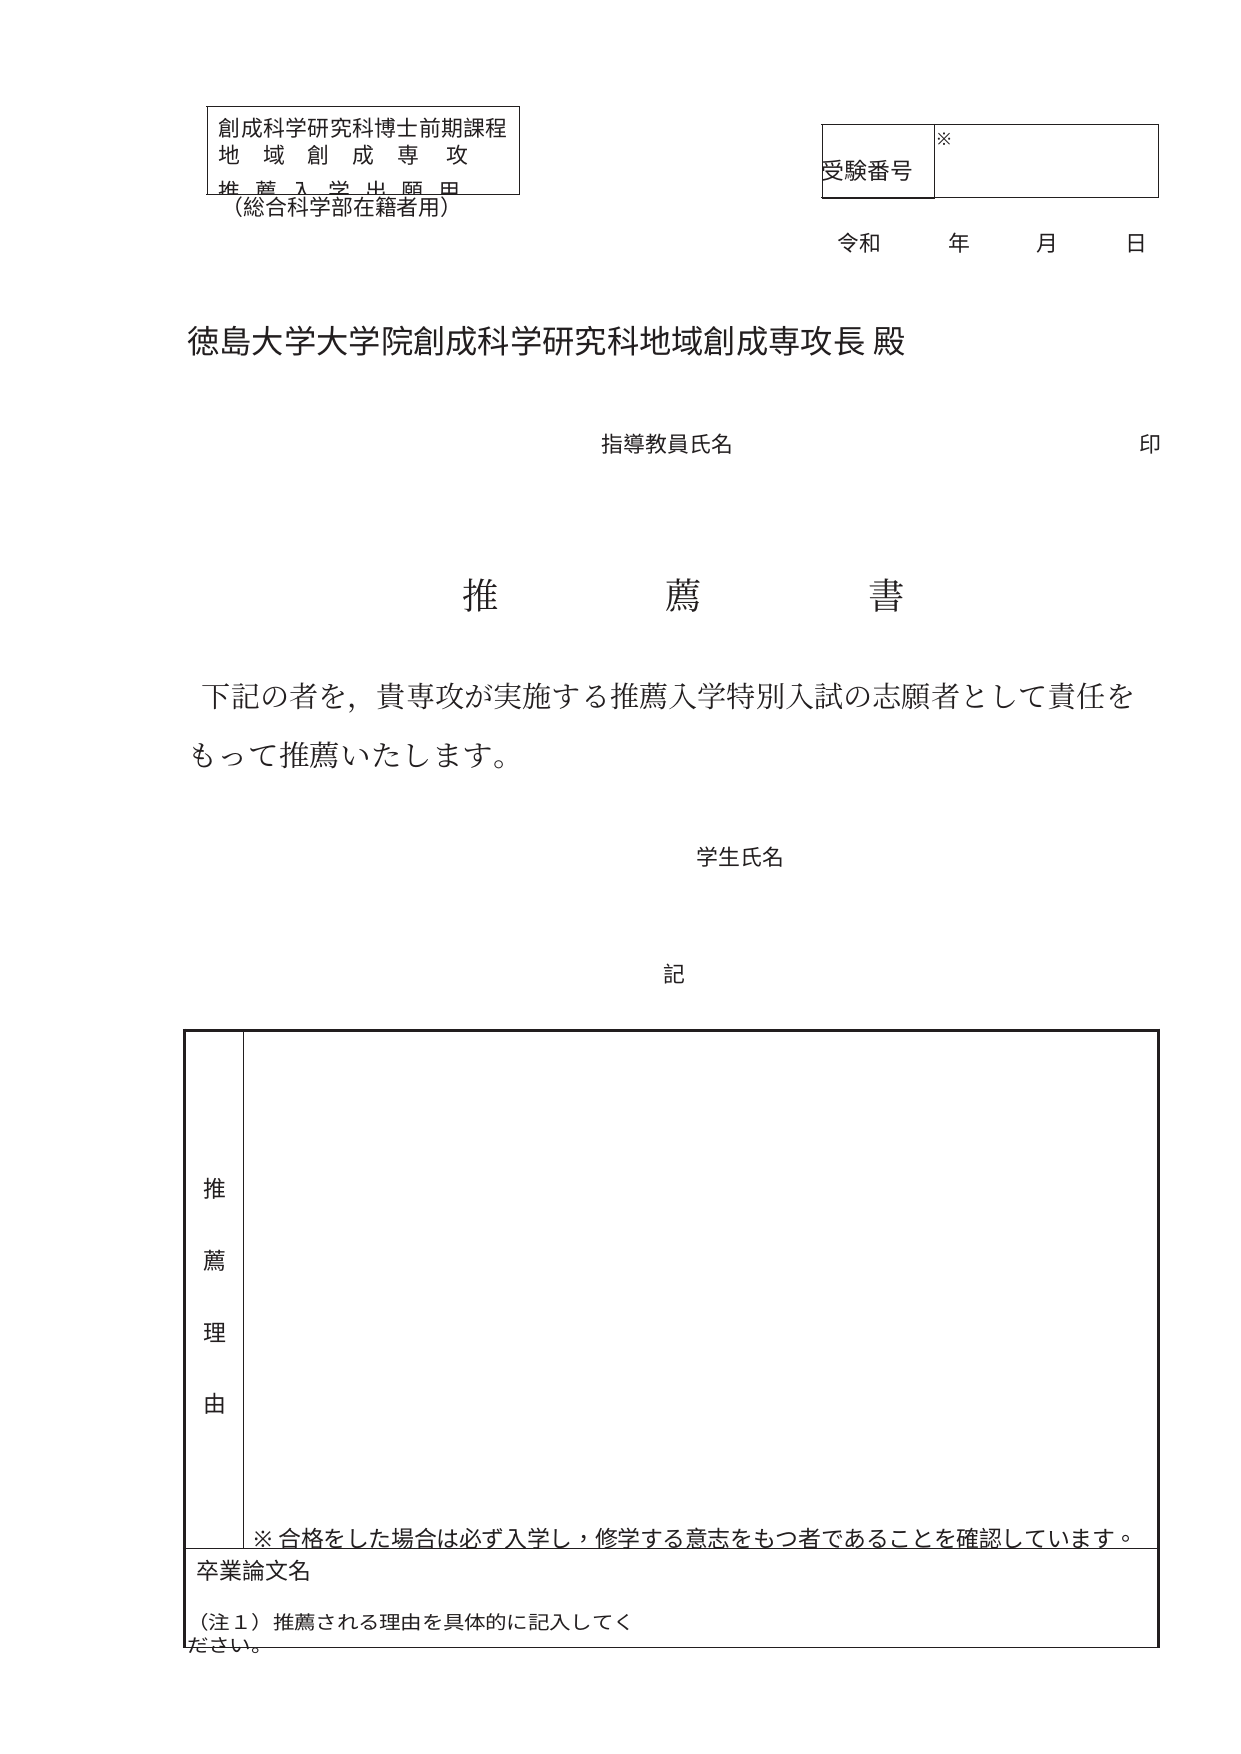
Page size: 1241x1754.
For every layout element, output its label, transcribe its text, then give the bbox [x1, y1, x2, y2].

text 学生氏名 [307, 841, 1173, 871]
subtitle 下記の者を，貴専攻が実施する推薦入学特別入試の志願者として責任を もって推薦いたします。 [187, 674, 1145, 775]
text 記 [175, 959, 1173, 989]
text 指導教員氏名 印 [602, 429, 1173, 459]
text （総合科学部在籍者用） [222, 195, 1173, 221]
subtitle 徳島大学大学院創成科学研究科地域創成専攻長 殿 [187, 318, 1173, 362]
text 令和 年 月 日 [837, 228, 1173, 258]
subtitle 推 薦 書 [194, 567, 1173, 620]
